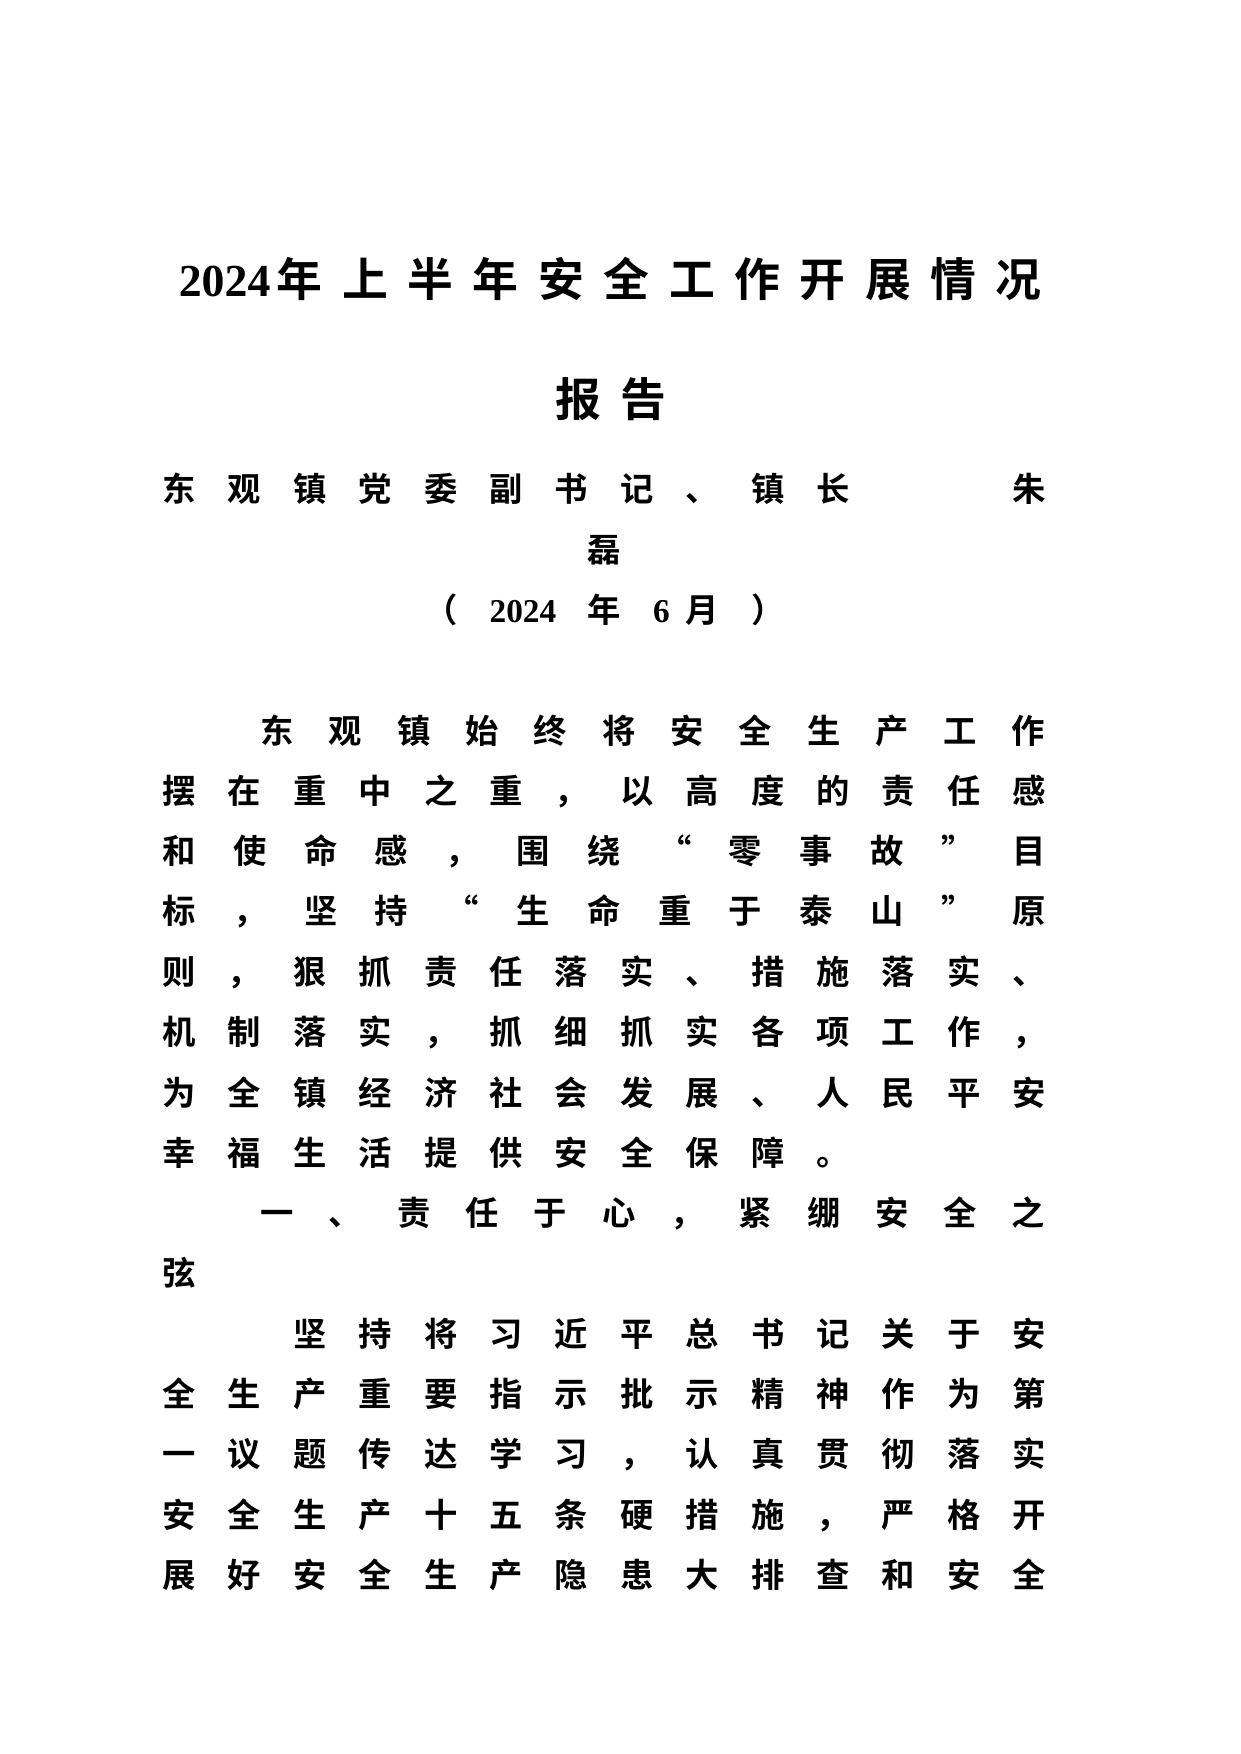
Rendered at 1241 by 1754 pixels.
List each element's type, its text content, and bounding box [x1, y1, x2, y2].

text 东观镇党委副书记、镇长 朱磊 [162, 457, 1078, 578]
text （2024年6月） [162, 578, 1078, 638]
text 2024年上半年安全工作开展情况报告 [162, 216, 1078, 457]
text 东观镇始终将安全生产工作摆在重中之重，以高度的责任感和使命感，围绕“零事故”目标，坚持“生命重于泰山”原则，狠抓责任落实、措施落实、机制落实，抓细抓实各项工作，为全镇经济社会发展、人民平安幸福生活提供安全保障。 [162, 698, 1078, 1181]
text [162, 1301, 1078, 1603]
text 一、责任于心，紧绷安全之弦 [162, 1181, 1078, 1301]
